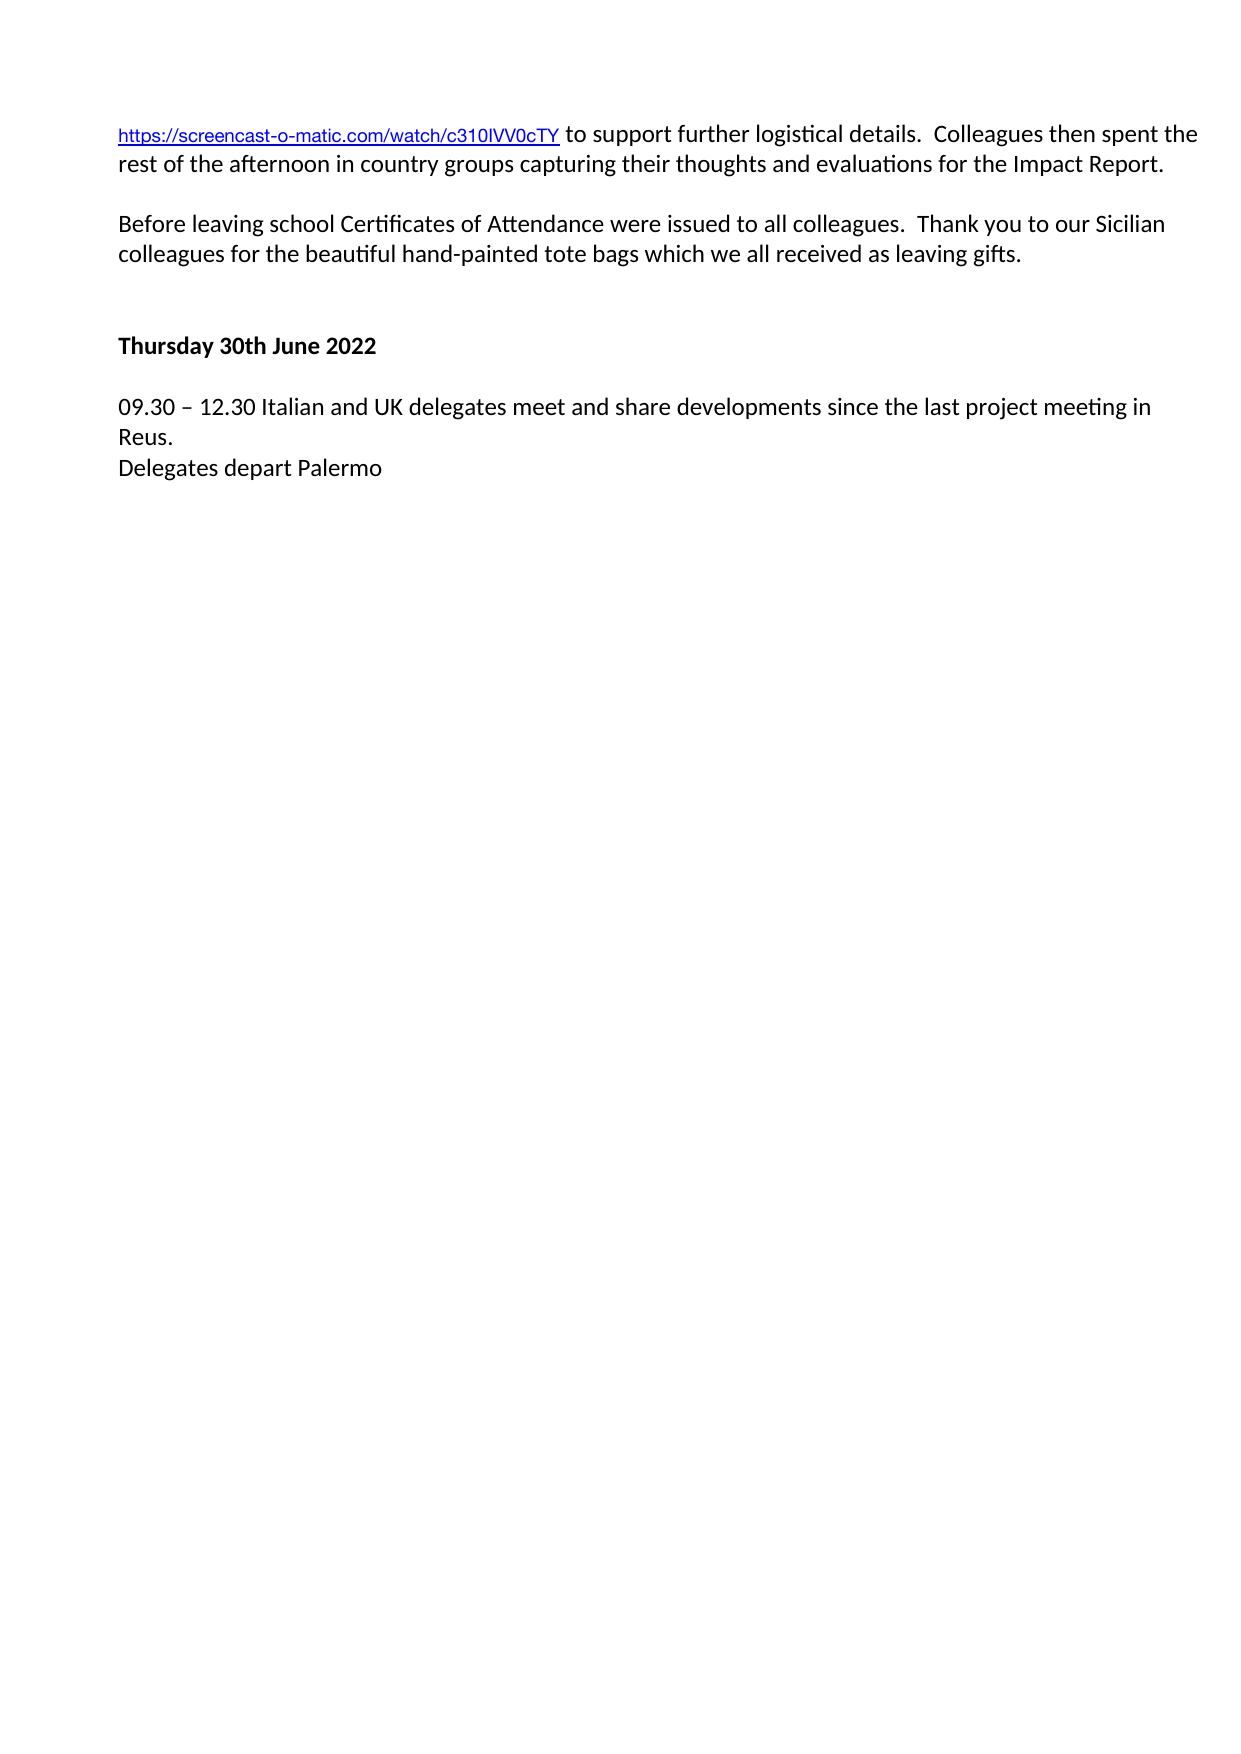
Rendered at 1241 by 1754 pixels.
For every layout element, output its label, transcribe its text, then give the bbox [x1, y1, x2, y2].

text Before leaving school Certificates of Attendance were issued to all colleagues. Thank you to our Sicilian colleagues for the beautiful hand-painted tote bags which we all received as leaving gifts. [118, 208, 1211, 269]
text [118, 118, 1211, 179]
text Thursday 30th June 2022 [118, 330, 1211, 361]
text 09.30 – 12.30 Italian and UK delegates meet and share developments since the last project meeting in Reus. [118, 391, 1211, 452]
text Delegates depart Palermo [118, 452, 1211, 483]
